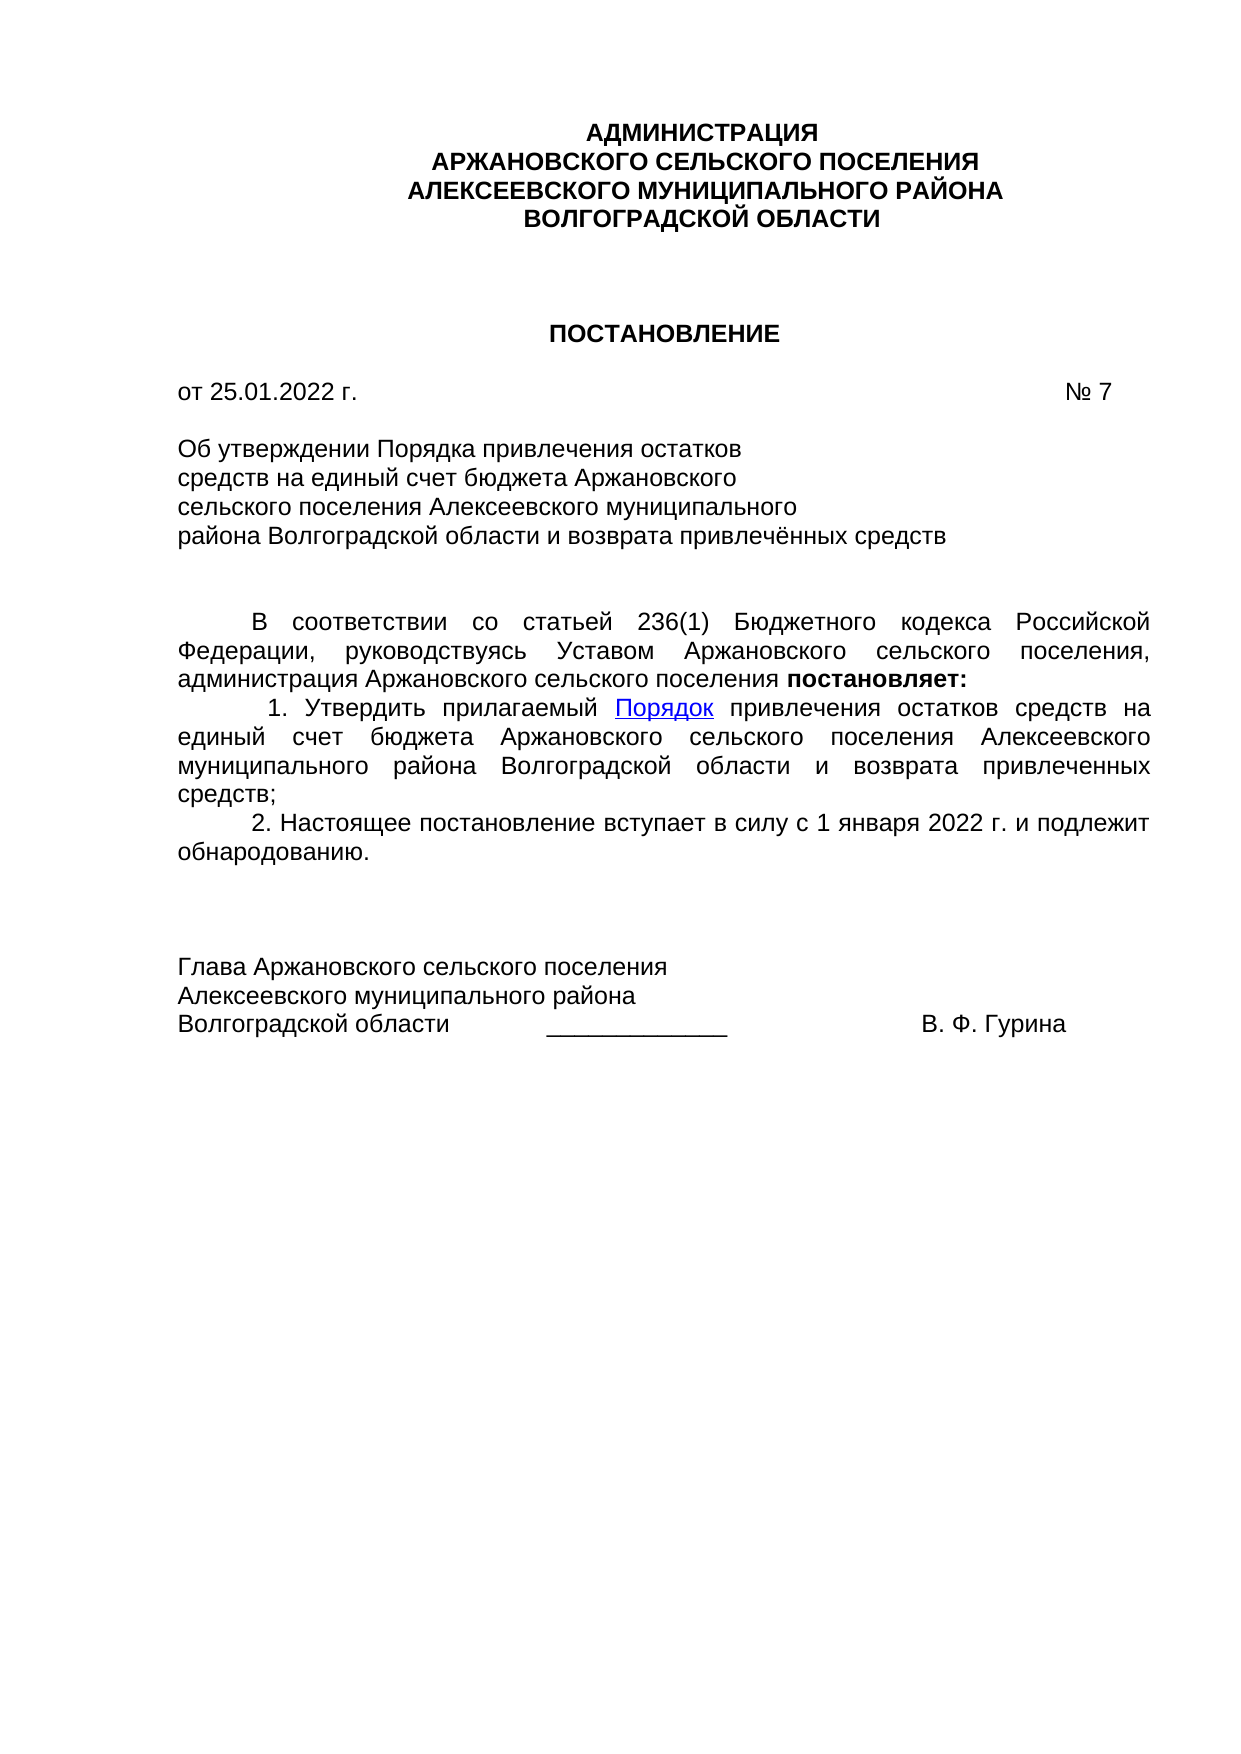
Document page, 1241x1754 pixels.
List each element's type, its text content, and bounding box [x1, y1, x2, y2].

text Об утверждении Порядка привлечения остатков [177, 434, 1152, 463]
text Глава Аржановского сельского поселения [177, 952, 1152, 981]
text Алексеевского муниципального района [177, 981, 1152, 1009]
text 1. Утвердить прилагаемый Порядок привлечения остатков средств на единый счет бюджета Аржановского сельского поселения Алексеевского муниципального района Волгоградской области и возврата привлеченных средств; [177, 693, 1152, 808]
text района Волгоградской области и возврата привлечённых средств [177, 521, 1152, 549]
text ПОСТАНОВЛЕНИЕ [177, 319, 1152, 348]
text ВОЛГОГРАДСКОЙ ОБЛАСТИ [177, 204, 1152, 233]
text 2. Настоящее постановление вступает в силу с 1 января 2022 г. и подлежит обнародованию. [177, 808, 1152, 866]
text АЛЕКСЕЕВСКОГО МУНИЦИПАЛЬНОГО РАЙОНА [177, 176, 1152, 204]
text В соответствии со статьей 236(1) Бюджетного кодекса Российской Федерации, руководствуясь Уставом Аржановского сельского поселения, администрация Аржановского сельского поселения постановляет: [177, 607, 1152, 693]
text средств на единый счет бюджета Аржановского [177, 463, 1152, 492]
text АДМИНИСТРАЦИЯ [177, 118, 1152, 147]
text от 25.01.2022 г. № 7 [177, 377, 1152, 406]
text сельского поселения Алексеевского муниципального [177, 492, 1152, 521]
text Волгоградской области _____________ В. Ф. Гурина [177, 1009, 1152, 1038]
text АРЖАНОВСКОГО СЕЛЬСКОГО ПОСЕЛЕНИЯ [177, 147, 1152, 176]
